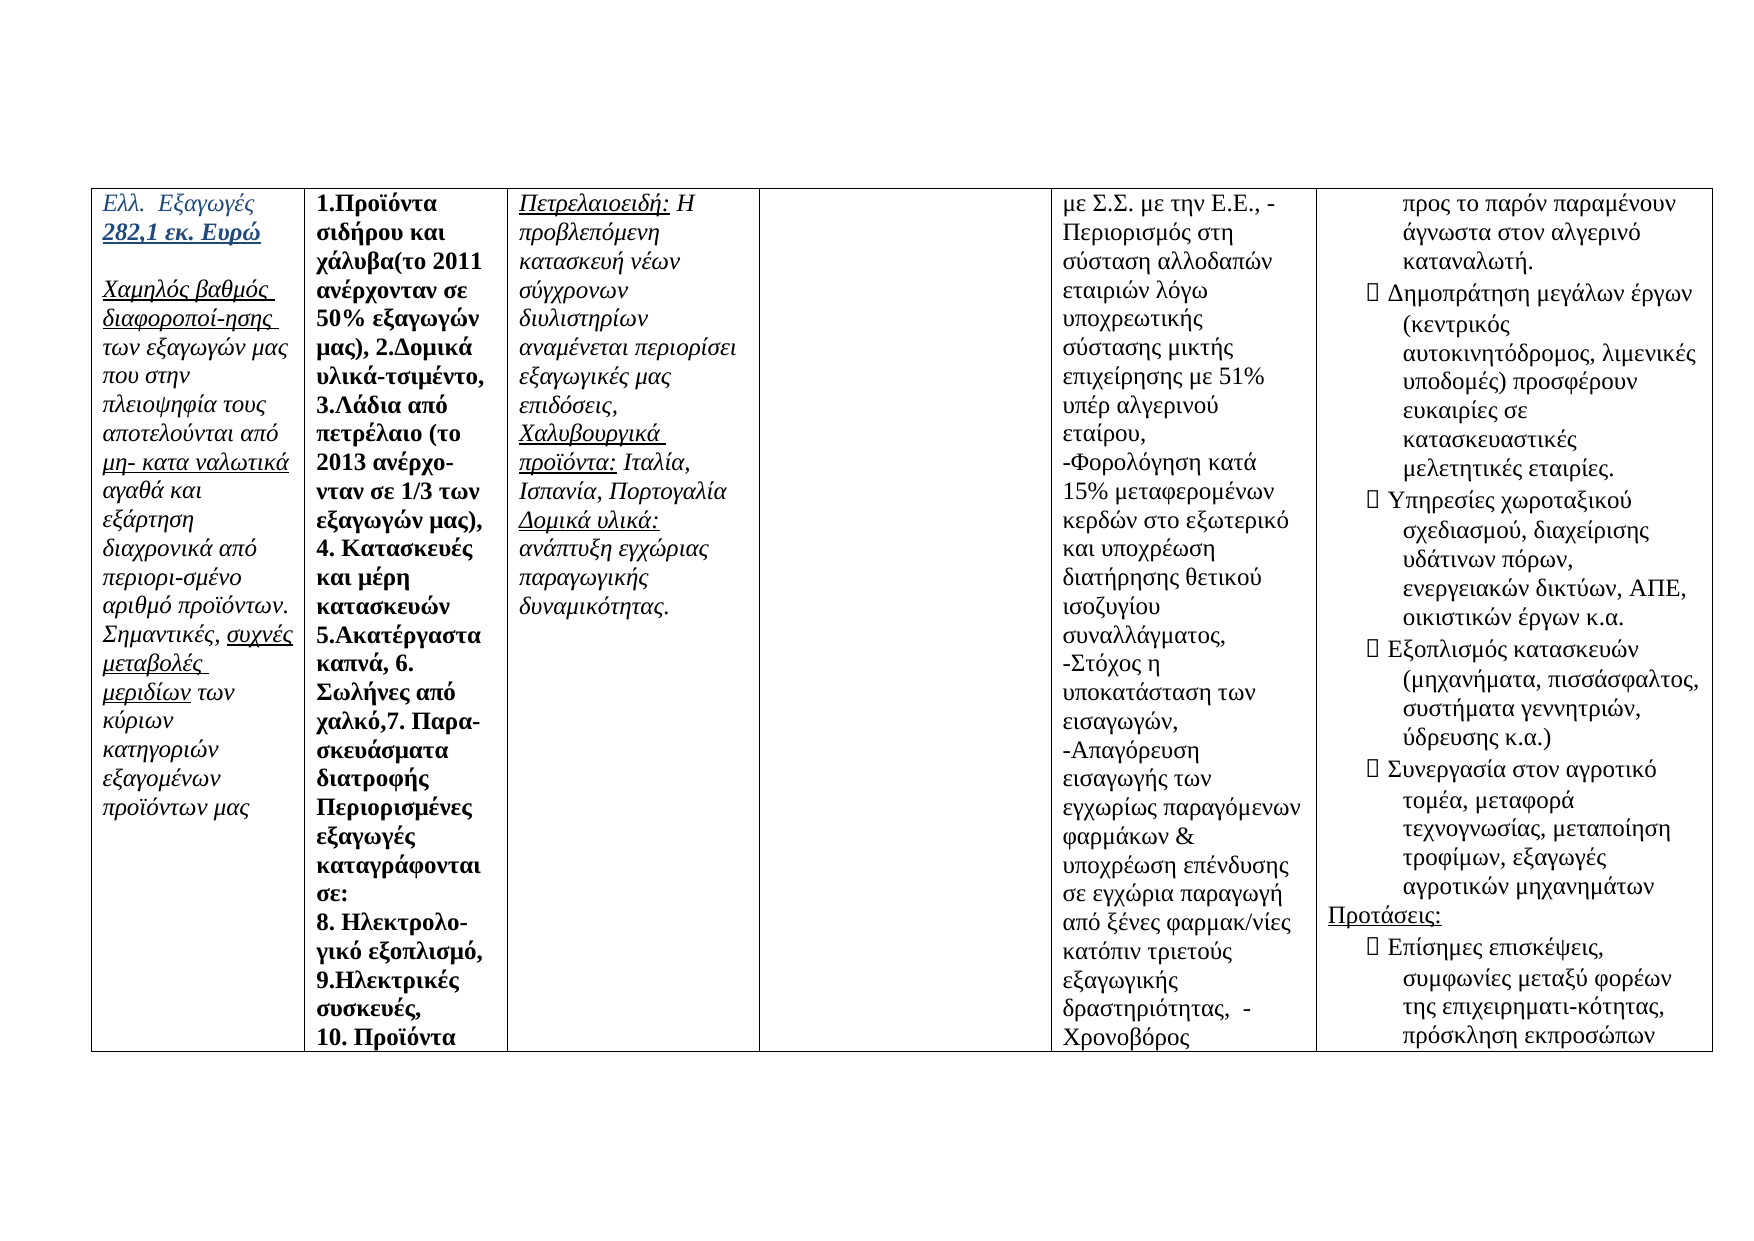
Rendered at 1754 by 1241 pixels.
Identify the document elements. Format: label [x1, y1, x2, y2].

table_cell [92, 189, 304, 1051]
table_cell [760, 189, 1051, 1051]
table_cell [1052, 189, 1316, 1051]
table_cell [305, 189, 507, 1051]
table_cell [1317, 189, 1712, 1051]
table_cell [508, 189, 759, 1051]
